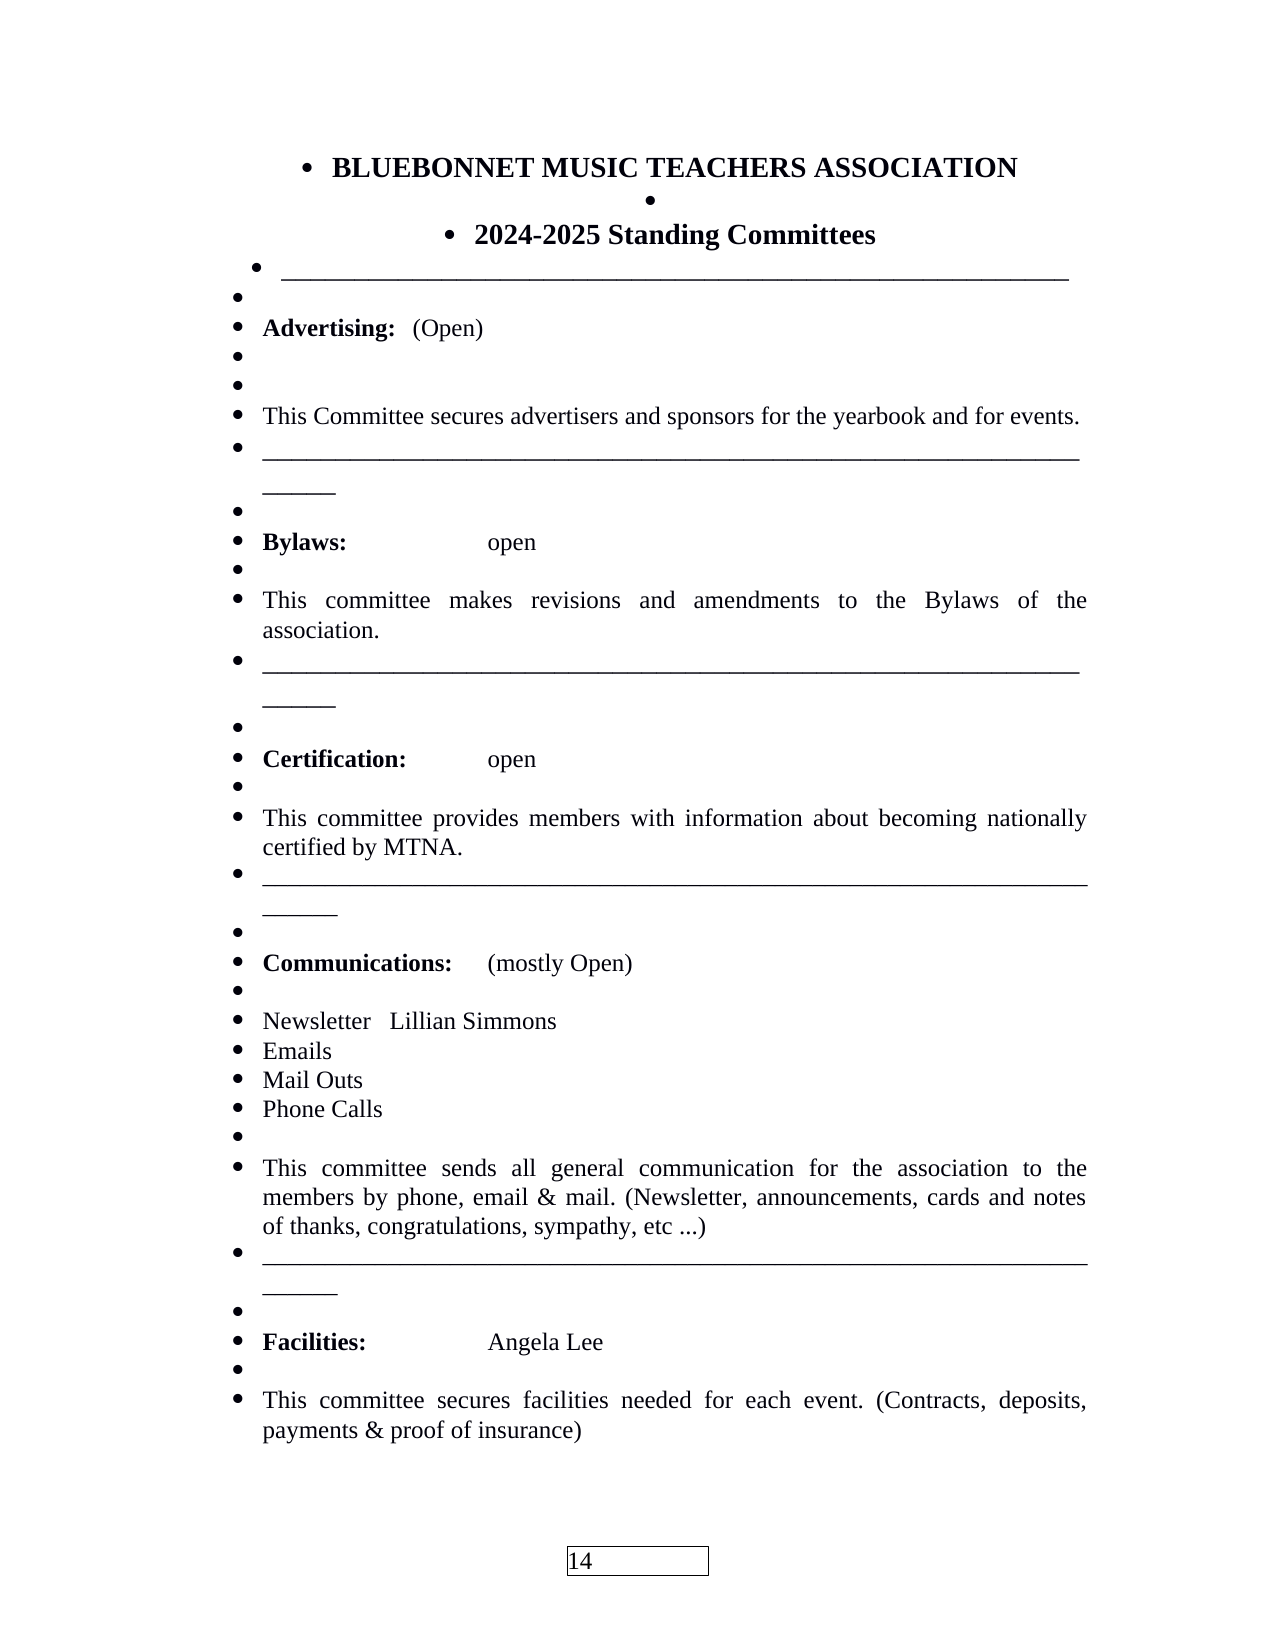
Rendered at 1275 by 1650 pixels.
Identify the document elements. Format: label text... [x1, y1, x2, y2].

list This committee secures facilities needed for each event. (Contracts, deposits, payments & proof of insurance) [233, 1385, 1087, 1443]
list Certification: open [233, 744, 1087, 773]
list This committee provides members with information about becoming nationally certified by MTNA. [233, 803, 1087, 861]
list ________________________________________________________________________ [233, 1239, 1087, 1298]
list Emails [233, 1036, 1087, 1065]
list ______________________________________________________ [233, 251, 1087, 284]
list 2024-2025 Standing Committees [233, 217, 1087, 251]
list ________________________________________________________________________ [233, 861, 1087, 919]
list Phone Calls [233, 1094, 1087, 1123]
list BLUEBONNET MUSIC TEACHERS ASSOCIATION [233, 150, 1087, 183]
list Bylaws: open [233, 527, 1087, 556]
list Facilities: Angela Lee [233, 1327, 1087, 1356]
list _____________________________________________________________ [233, 431, 1087, 498]
list This committee sends all general communication for the association to the members by phone, email & mail. (Newsletter, announcements, cards and notes of thanks, congratulations, sympathy, etc ...) [233, 1153, 1087, 1239]
list Mail Outs [233, 1065, 1087, 1094]
list _____________________________________________________________ [233, 643, 1087, 711]
list This Committee secures advertisers and sponsors for the yearbook and for events. [233, 401, 1087, 431]
list This committee makes revisions and amendments to the Bylaws of the association. [233, 585, 1087, 643]
list Advertising: (Open) [233, 313, 1087, 343]
list Newsletter Lillian Simmons [233, 1006, 1087, 1036]
list Communications: (mostly Open) [233, 948, 1087, 977]
